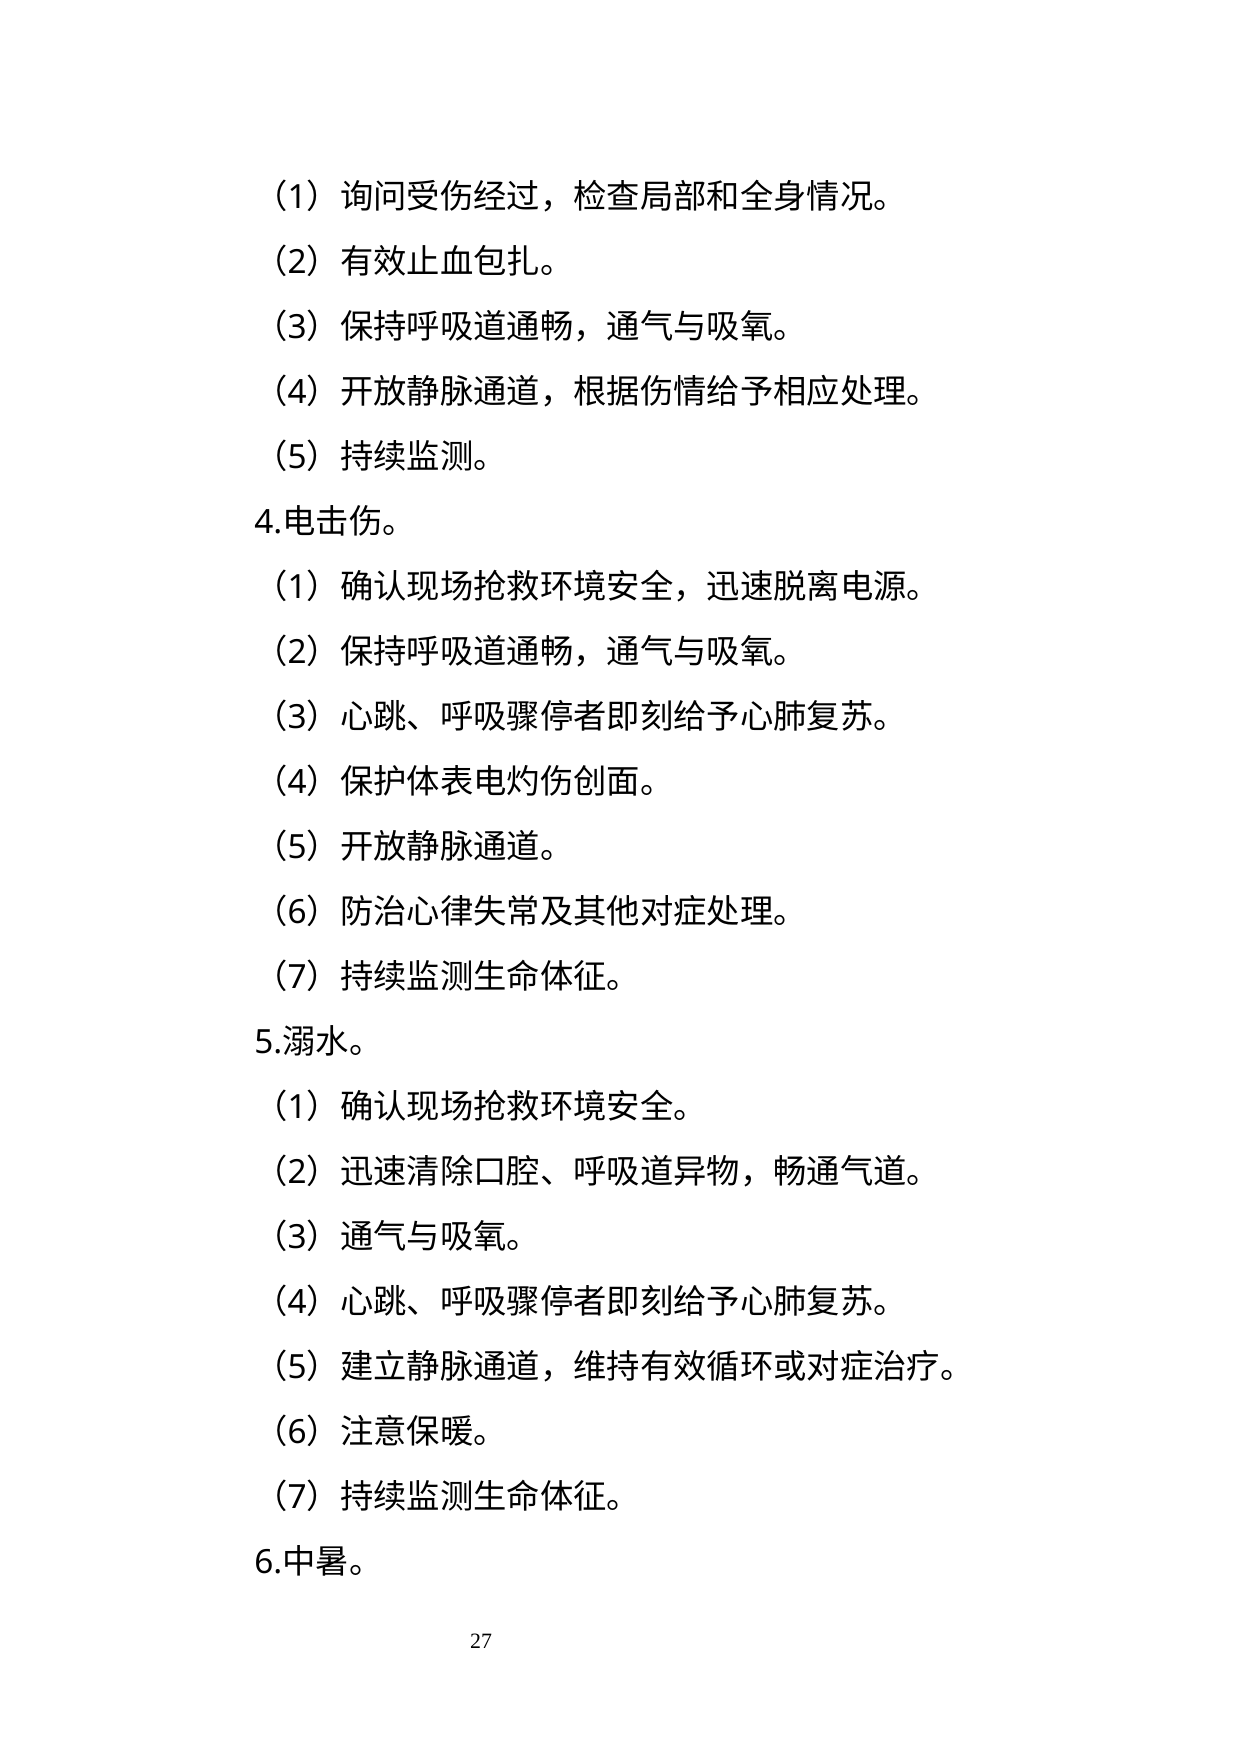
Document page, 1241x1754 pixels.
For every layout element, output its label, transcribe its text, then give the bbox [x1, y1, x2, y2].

text （7）持续监测生命体征。 [187, 942, 1053, 1007]
text （5）开放静脉通道。 [187, 812, 1053, 877]
text （4）心跳、呼吸骤停者即刻给予心肺复苏。 [187, 1267, 1053, 1332]
text （4）保护体表电灼伤创面。 [187, 747, 1053, 812]
text （7）持续监测生命体征。 [187, 1462, 1053, 1527]
text （3）心跳、呼吸骤停者即刻给予心肺复苏。 [187, 682, 1053, 747]
text （3）通气与吸氧。 [187, 1202, 1053, 1267]
text （1）确认现场抢救环境安全，迅速脱离电源。 [187, 552, 1053, 617]
text （6）防治心律失常及其他对症处理。 [187, 877, 1053, 942]
text （2）迅速清除口腔、呼吸道异物，畅通气道。 [187, 1137, 1053, 1202]
text 5.溺水。 [187, 1007, 1053, 1072]
text （5）持续监测。 [187, 422, 1053, 487]
text 6.中暑。 [187, 1527, 1053, 1592]
text （3）保持呼吸道通畅，通气与吸氧。 [187, 292, 1053, 357]
text （5）建立静脉通道，维持有效循环或对症治疗。 [187, 1332, 1053, 1397]
text （4）开放静脉通道，根据伤情给予相应处理。 [187, 357, 1053, 422]
text （1）询问受伤经过，检查局部和全身情况。 [187, 162, 1053, 227]
text （2）保持呼吸道通畅，通气与吸氧。 [187, 617, 1053, 682]
text （1）确认现场抢救环境安全。 [187, 1072, 1053, 1137]
text （6）注意保暖。 [187, 1397, 1053, 1462]
text 4.电击伤。 [187, 487, 1053, 552]
text （2）有效止血包扎。 [187, 227, 1053, 292]
